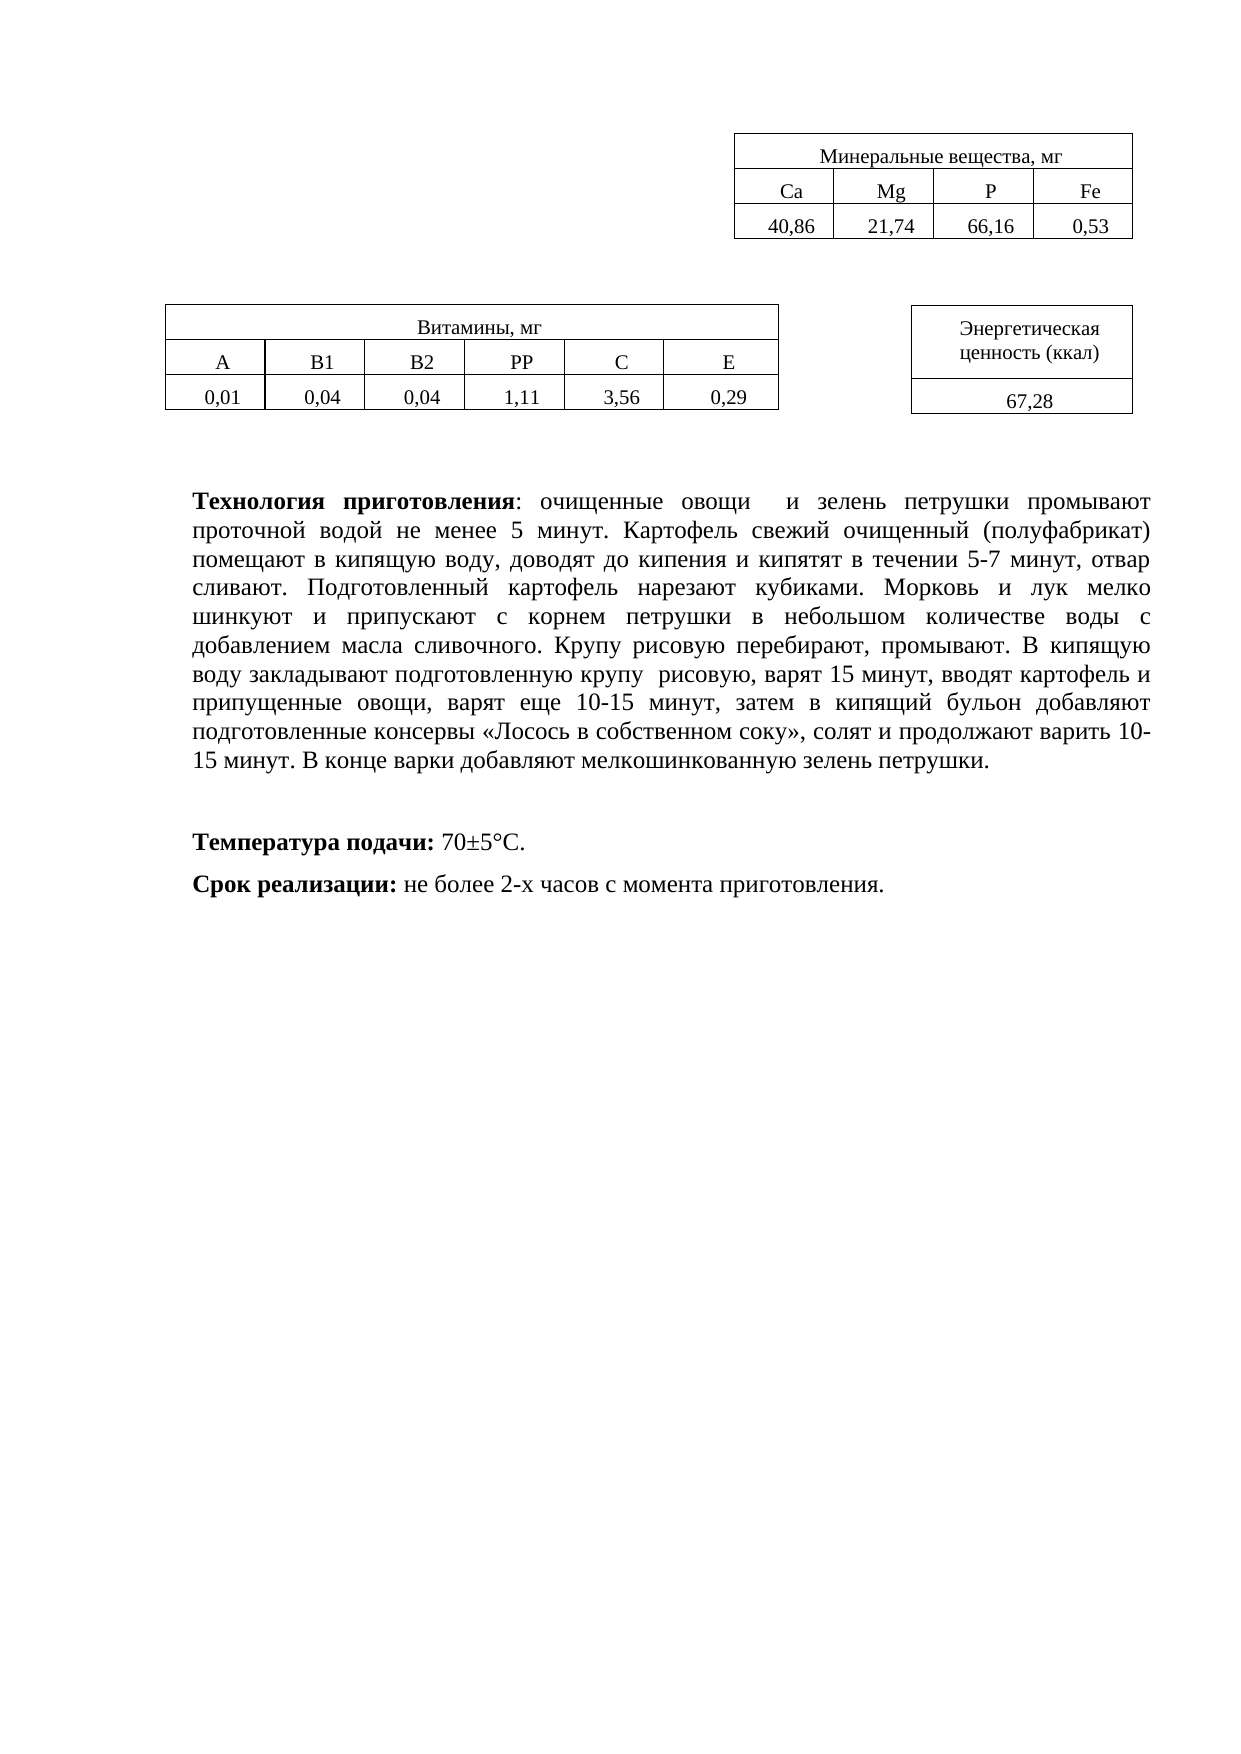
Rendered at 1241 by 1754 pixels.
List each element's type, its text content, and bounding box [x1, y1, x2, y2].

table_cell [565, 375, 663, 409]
text Технология приготовления: очищенные овощи и зелень петрушки промывают проточной водой не менее 5 минут. Картофель свежий очищенный (полуфабрикат) помещают в кипящую воду, доводят до кипения и кипятят в течении 5-7 минут, отвар сливают. Подготовленный картофель нарезают кубиками. Морковь и лук мелко шинкуют и припускают с корнем петрушки в небольшом количестве воды с добавлением масла сливочного. Крупу рисовую перебирают, промывают. В кипящую воду закладывают подготовленную крупу рисовую, варят 15 минут, вводят картофель и припущенные овощи, варят еще 10-15 минут, затем в кипящий бульон добавляют подготовленные консервы «Лосось в собственном соку», солят и продолжают варить 10-15 минут. В конце варки добавляют мелкошинкованную зелень петрушки. [192, 486, 1152, 774]
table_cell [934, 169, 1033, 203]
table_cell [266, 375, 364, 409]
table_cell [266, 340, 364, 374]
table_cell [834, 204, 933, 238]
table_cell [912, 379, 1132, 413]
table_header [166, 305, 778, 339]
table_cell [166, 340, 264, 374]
text Срок реализации: не более 2-х часов с момента приготовления. [192, 869, 1152, 897]
text Температура подачи: 70±5°С. [192, 827, 1152, 856]
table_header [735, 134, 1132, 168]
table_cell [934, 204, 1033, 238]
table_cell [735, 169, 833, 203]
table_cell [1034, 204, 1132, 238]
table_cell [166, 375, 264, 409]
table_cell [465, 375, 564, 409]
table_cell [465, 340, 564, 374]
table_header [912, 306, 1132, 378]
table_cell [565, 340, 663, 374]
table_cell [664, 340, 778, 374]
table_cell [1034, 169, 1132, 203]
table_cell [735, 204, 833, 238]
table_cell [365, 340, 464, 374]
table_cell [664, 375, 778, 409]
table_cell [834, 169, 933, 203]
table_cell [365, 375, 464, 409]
